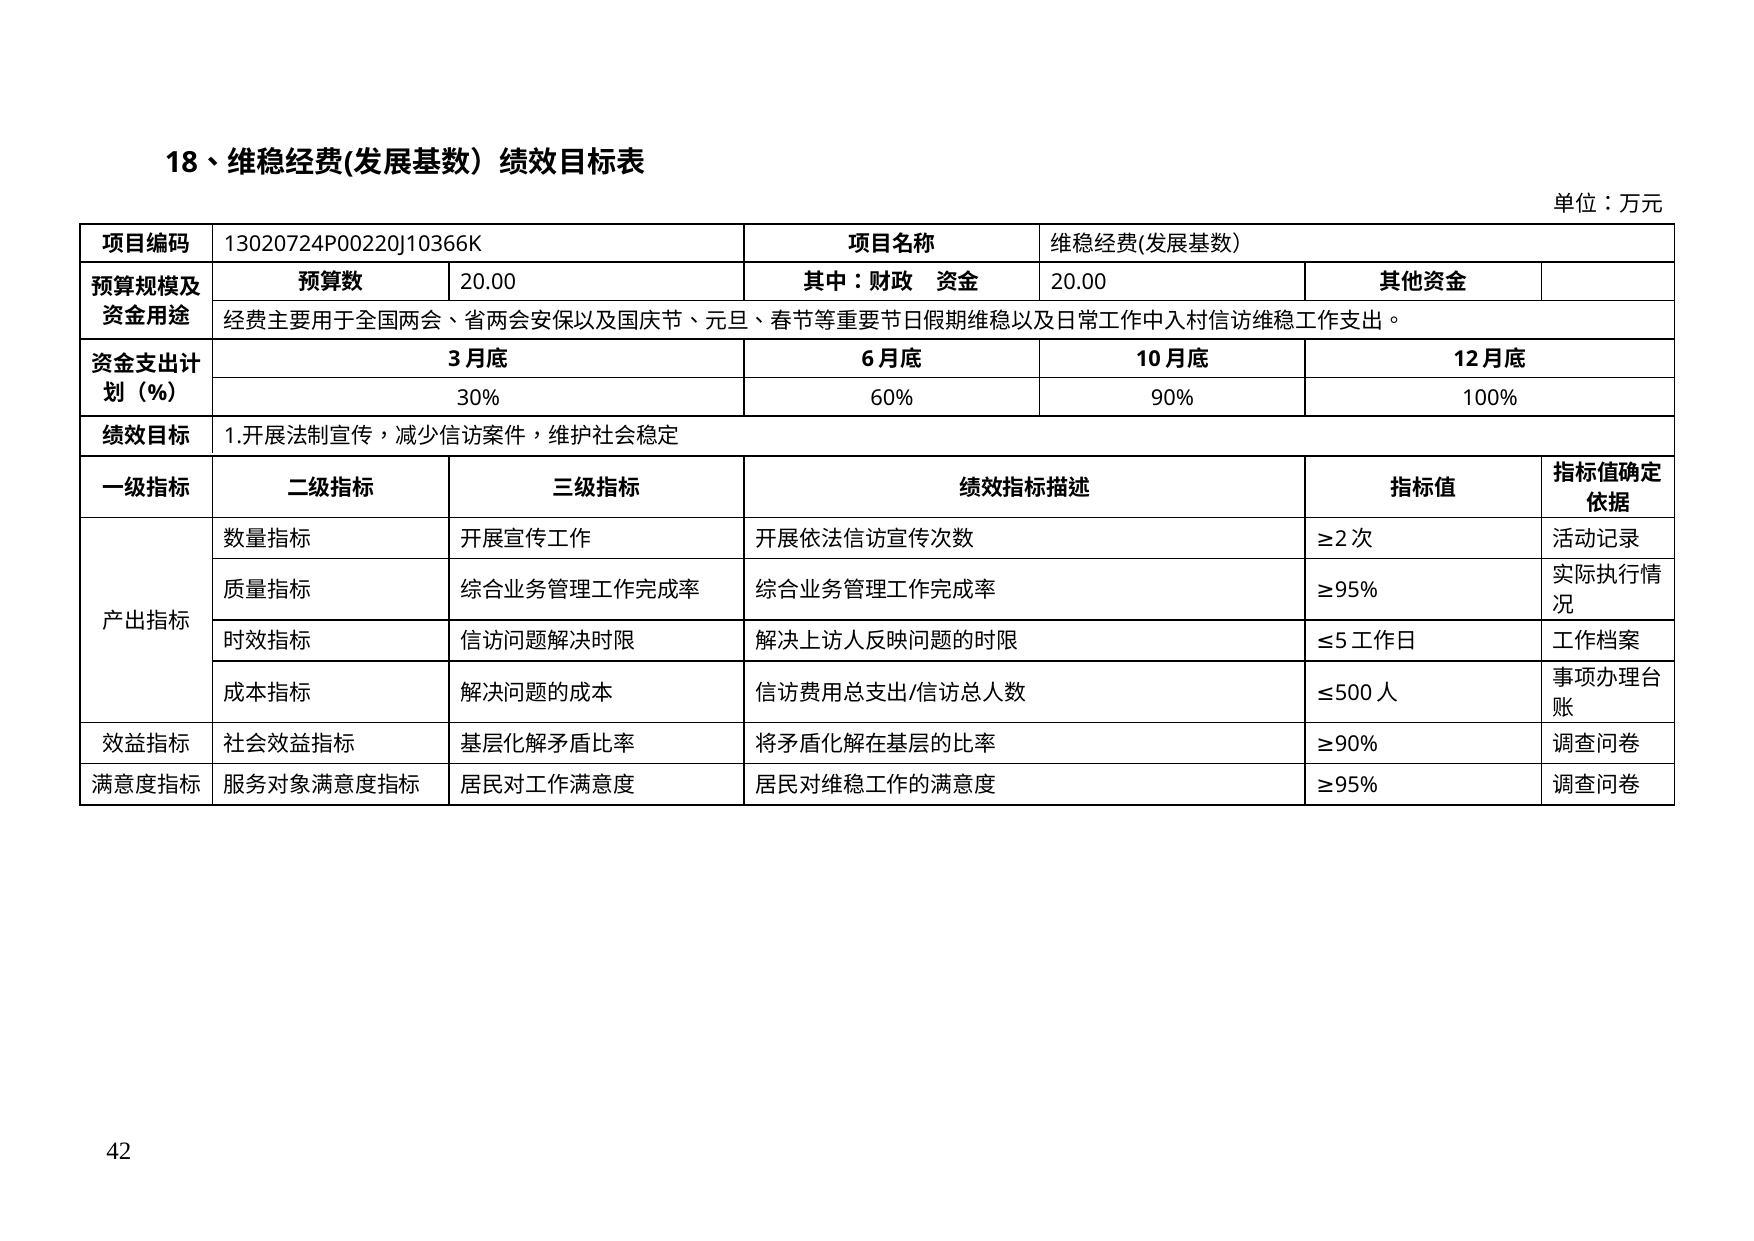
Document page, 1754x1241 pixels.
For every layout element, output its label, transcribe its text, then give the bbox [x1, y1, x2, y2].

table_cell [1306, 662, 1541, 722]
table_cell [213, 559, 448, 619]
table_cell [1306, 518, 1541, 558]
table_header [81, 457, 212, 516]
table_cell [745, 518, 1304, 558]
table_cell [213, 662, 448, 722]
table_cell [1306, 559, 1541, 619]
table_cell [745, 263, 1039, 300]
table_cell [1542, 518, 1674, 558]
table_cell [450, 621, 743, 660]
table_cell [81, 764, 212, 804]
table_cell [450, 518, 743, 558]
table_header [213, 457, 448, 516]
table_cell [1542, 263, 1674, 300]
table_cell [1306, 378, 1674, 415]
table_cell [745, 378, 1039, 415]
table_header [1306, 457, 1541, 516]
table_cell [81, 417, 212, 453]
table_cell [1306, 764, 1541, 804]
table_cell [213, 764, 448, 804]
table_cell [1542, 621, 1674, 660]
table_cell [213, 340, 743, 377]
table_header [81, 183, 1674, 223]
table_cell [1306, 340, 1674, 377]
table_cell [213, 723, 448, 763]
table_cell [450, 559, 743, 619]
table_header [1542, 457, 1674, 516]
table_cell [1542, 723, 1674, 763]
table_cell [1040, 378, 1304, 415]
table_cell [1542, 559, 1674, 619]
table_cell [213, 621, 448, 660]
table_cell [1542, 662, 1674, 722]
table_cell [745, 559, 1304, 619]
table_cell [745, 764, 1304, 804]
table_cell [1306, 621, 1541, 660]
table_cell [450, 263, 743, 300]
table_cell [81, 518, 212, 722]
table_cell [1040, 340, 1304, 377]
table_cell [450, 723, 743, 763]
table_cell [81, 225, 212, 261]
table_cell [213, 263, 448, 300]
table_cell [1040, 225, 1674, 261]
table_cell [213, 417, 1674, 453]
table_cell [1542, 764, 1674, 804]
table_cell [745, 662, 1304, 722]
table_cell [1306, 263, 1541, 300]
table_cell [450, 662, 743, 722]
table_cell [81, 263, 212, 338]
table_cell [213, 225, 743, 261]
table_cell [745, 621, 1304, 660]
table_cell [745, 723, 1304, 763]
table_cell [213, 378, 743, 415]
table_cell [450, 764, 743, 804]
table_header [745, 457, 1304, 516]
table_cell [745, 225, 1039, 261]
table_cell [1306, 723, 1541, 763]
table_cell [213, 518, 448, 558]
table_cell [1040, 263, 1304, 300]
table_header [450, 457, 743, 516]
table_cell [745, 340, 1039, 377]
text 18、维稳经费(发展基数）绩效目标表 [106, 142, 1648, 181]
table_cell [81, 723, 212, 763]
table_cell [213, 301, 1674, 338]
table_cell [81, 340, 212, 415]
